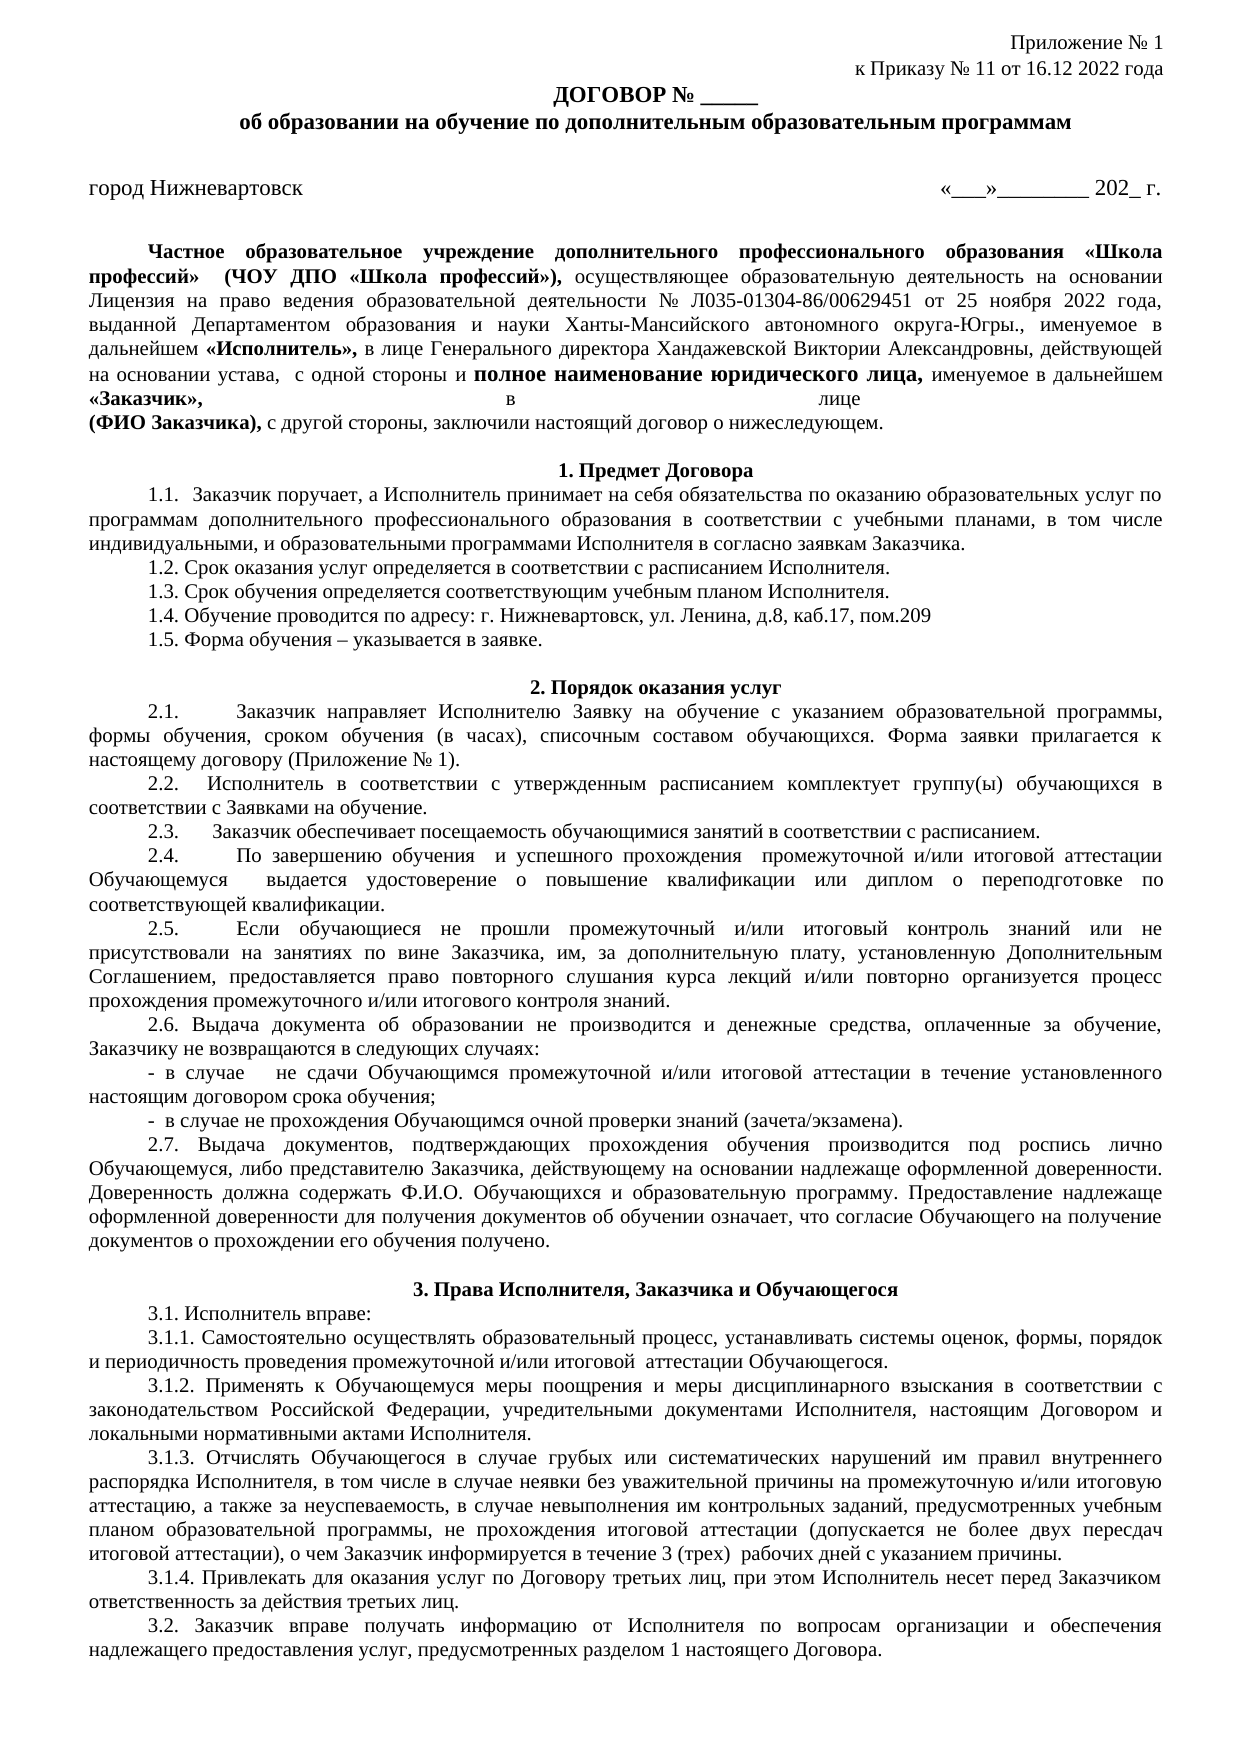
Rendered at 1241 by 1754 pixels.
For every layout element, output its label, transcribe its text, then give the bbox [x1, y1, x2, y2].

text 1.3. Срок обучения определяется соответствующим учебным планом Исполнителя. [89, 579, 1163, 603]
text 2.7. Выдача документов, подтверждающих прохождения обучения производится под роспись лично Обучающемуся, либо представителю Заказчика, действующему на основании надлежаще оформленной доверенности. Доверенность должна содержать Ф.И.О. Обучающихся и образовательную программу. Предоставление надлежаще оформленной доверенности для получения документов об обучении означает, что согласие Обучающего на получение документов о прохождении его обучения получено. [89, 1132, 1163, 1252]
text город Нижневартовск «___»________ 202_ г. [89, 174, 1163, 200]
list Заказчик обеспечивает посещаемость обучающимися занятий в соответствии с расписанием. [89, 819, 1163, 843]
text 1.2. Срок оказания услуг определяется в соответствии с расписанием Исполнителя. [89, 554, 1163, 579]
text 1.1. Заказчик поручает, а Исполнитель принимает на себя обязательства по оказанию образовательных услуг по программам дополнительного профессионального образования в соответствии с учебными планами, в том числе индивидуальными, и образовательными программами Исполнителя в согласно заявкам Заказчика. [89, 482, 1163, 554]
text 3.1.3. Отчислять Обучающегося в случае грубых или систематических нарушений им правил внутреннего распорядка Исполнителя, в том числе в случае неявки без уважительной причины на промежуточную и/или итоговую аттестацию, а также за неуспеваемость, в случае невыполнения им контрольных заданий, предусмотренных учебным планом образовательной программы, не прохождения итоговой аттестации (допускается не более двух пересдач итоговой аттестации), о чем Заказчик информируется в течение 3 (трех) рабочих дней с указанием причины. [89, 1445, 1163, 1565]
list Если обучающиеся не прошли промежуточный и/или итоговый контроль знаний или не присутствовали на занятиях по вине Заказчика, им, за дополнительную плату, установленную Дополнительным Соглашением, предоставляется право повторного слушания курса лекций и/или повторно организуется процесс прохождения промежуточного и/или итогового контроля знаний. [89, 916, 1163, 1012]
text 3. Права Исполнителя, Заказчика и Обучающегося [89, 1276, 1163, 1301]
text 1.5. Форма обучения – указывается в заявке. [89, 627, 1163, 651]
list По завершению обучения и успешного прохождения промежуточной и/или итоговой аттестации Обучающемуся выдается удостоверение о повышение квалификации или диплом о переподготовке по соответствующей квалификации. [89, 843, 1163, 916]
text 2.6. Выдача документа об образовании не производится и денежные средства, оплаченные за обучение, Заказчику не возвращаются в следующих случаях: [89, 1012, 1163, 1060]
text Частное образовательное учреждение дополнительного профессионального образования «Школа профессий» (ЧОУ ДПО «Школа профессий»), осуществляющее образовательную деятельность на основании Лицензия на право ведения образовательной деятельности № Л035-01304-86/00629451 от 25 ноября 2022 года, выданной Департаментом образования и науки Ханты-Мансийского автономного округа-Югры., именуемое в дальнейшем «Исполнитель», в лице Генерального директора Хандажевской Виктории Александровны, действующей на основании устава, с одной стороны и полное наименование юридического лица, именуемое в дальнейшем «Заказчик», в лице (ФИО Заказчика), с другой стороны, заключили настоящий договор о нижеследующем. [89, 239, 1163, 434]
list Исполнитель в соответствии с утвержденным расписанием комплектует группу(ы) обучающихся в соответствии с Заявками на обучение. [89, 771, 1163, 819]
text Приложение № 1 [89, 29, 1163, 54]
text 3.1.4. Привлекать для оказания услуг по Договору третьих лиц, при этом Исполнитель несет перед Заказчиком ответственность за действия третьих лиц. [89, 1565, 1163, 1613]
text - в случае не сдачи Обучающимся промежуточной и/или итоговой аттестации в течение установленного настоящим договором срока обучения; [89, 1060, 1163, 1108]
text к Приказу № 11 от 16.12 2022 года [89, 56, 1163, 79]
list Заказчик направляет Исполнителю Заявку на обучение с указанием образовательной программы, формы обучения, сроком обучения (в часах), списочным составом обучающихся. Форма заявки прилагается к настоящему договору (Приложение № 1). [89, 699, 1163, 771]
text 3.1.1. Самостоятельно осуществлять образовательный процесс, устанавливать системы оценок, формы, порядок и периодичность проведения промежуточной и/или итоговой аттестации Обучающегося. [89, 1324, 1163, 1373]
text 1.4. Обучение проводится по адресу: г. Нижневартовск, ул. Ленина, д.8, каб.17, пом.209 [89, 603, 1163, 627]
text 2. Порядок оказания услуг [89, 675, 1163, 699]
text об образовании на обучение по дополнительным образовательным программам [89, 108, 1163, 134]
text ДОГОВОР № _____ [89, 81, 1163, 108]
text 3.2. Заказчик вправе получать информацию от Исполнителя по вопросам организации и обеспечения надлежащего предоставления услуг, предусмотренных разделом 1 настоящего Договора. [89, 1613, 1163, 1661]
text 3.1.2. Применять к Обучающемуся меры поощрения и меры дисциплинарного взыскания в соответствии с законодательством Российской Федерации, учредительными документами Исполнителя, настоящим Договором и локальными нормативными актами Исполнителя. [89, 1373, 1163, 1445]
text 1. Предмет Договора [89, 458, 1163, 482]
text 3.1. Исполнитель вправе: [89, 1301, 1163, 1324]
text - в случае не прохождения Обучающимся очной проверки знаний (зачета/экзамена). [89, 1108, 1163, 1132]
